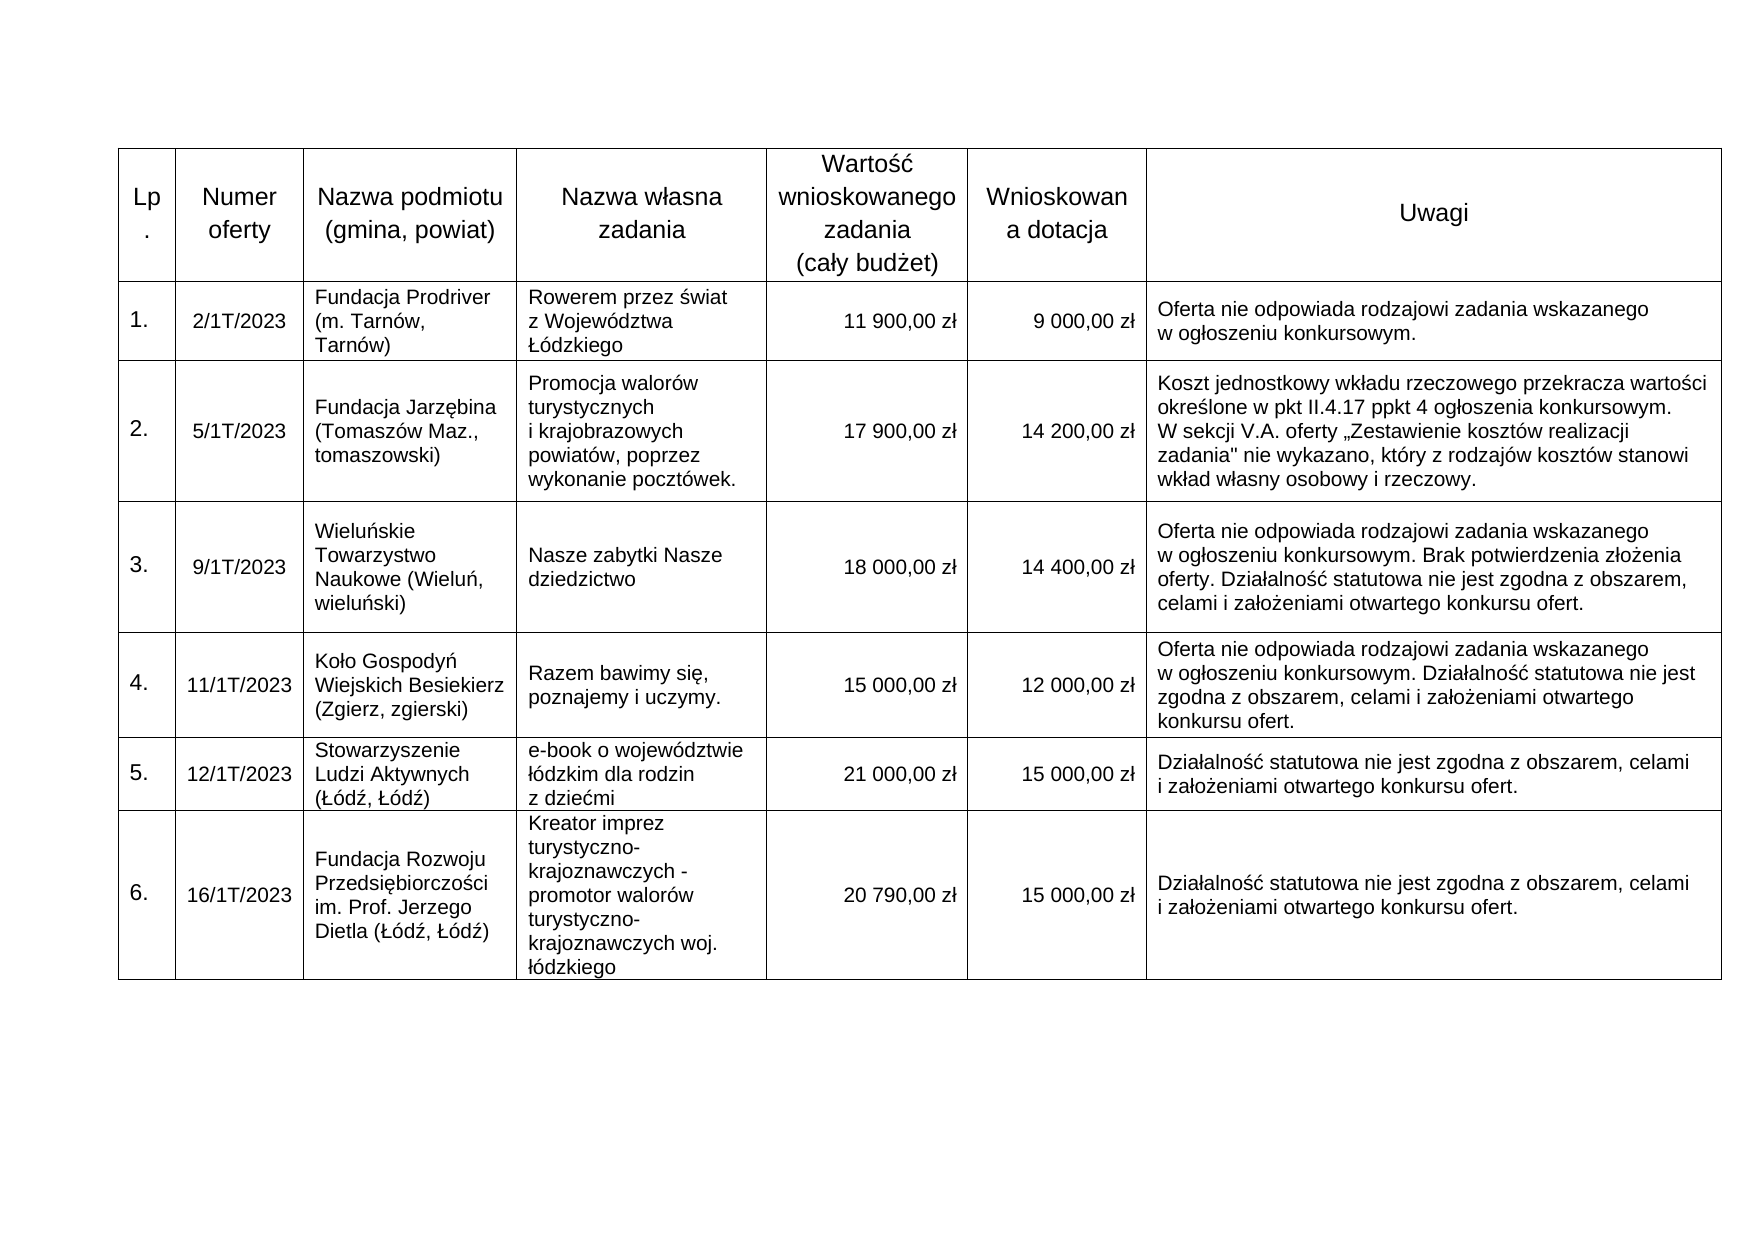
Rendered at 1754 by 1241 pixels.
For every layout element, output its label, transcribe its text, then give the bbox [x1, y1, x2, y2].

table_cell 5/1T/2023 [176, 361, 303, 501]
table_cell 16/1T/2023 [176, 811, 303, 978]
table_cell 15 000,00 zł [968, 738, 1146, 810]
table_cell Oferta nie odpowiada rodzajowi zadania wskazanego w ogłoszeniu konkursowym. Działalność statutowa nie jest zgodna z obszarem, celami i założeniami otwartego konkursu ofert. [1147, 633, 1721, 737]
table_cell Stowarzyszenie Ludzi Aktywnych (Łódź, Łódź) [304, 738, 516, 810]
table_cell 2. [119, 361, 175, 501]
table_cell Działalność statutowa nie jest zgodna z obszarem, celami i założeniami otwartego konkursu ofert. [1147, 738, 1721, 810]
table_cell 6. [119, 811, 175, 978]
table_cell Numer oferty [176, 149, 303, 281]
table_cell Fundacja Jarzębina (Tomaszów Maz., tomaszowski) [304, 361, 516, 501]
table_cell Wieluńskie Towarzystwo Naukowe (Wieluń, wieluński) [304, 502, 516, 632]
table_cell Koło Gospodyń Wiejskich Besiekierz (Zgierz, zgierski) [304, 633, 516, 737]
table_cell 9 000,00 zł [968, 282, 1146, 360]
table_cell Koszt jednostkowy wkładu rzeczowego przekracza wartości określone w pkt II.4.17 ppkt 4 ogłoszenia konkursowym. W sekcji V.A. oferty „Zestawienie kosztów realizacji zadania" nie wykazano, który z rodzajów kosztów stanowi wkład własny osobowy i rzeczowy. [1147, 361, 1721, 501]
table_cell 12 000,00 zł [968, 633, 1146, 737]
table_cell Fundacja Prodriver (m. Tarnów, Tarnów) [304, 282, 516, 360]
table_cell 11/1T/2023 [176, 633, 303, 737]
table_cell 15 000,00 zł [767, 633, 967, 737]
table_cell Promocja walorów turystycznych i krajobrazowych powiatów, poprzez wykonanie pocztówek. [517, 361, 766, 501]
table_cell 14 400,00 zł [968, 502, 1146, 632]
table_cell Rowerem przez świat z Województwa Łódzkiego [517, 282, 766, 360]
table_cell 15 000,00 zł [968, 811, 1146, 978]
table_cell Wnioskowana dotacja [968, 149, 1146, 281]
table_cell Kreator imprez turystyczno-krajoznawczych - promotor walorów turystyczno-krajoznawczych woj. łódzkiego [517, 811, 766, 978]
table_cell Uwagi [1147, 149, 1721, 281]
table_cell Wartość wnioskowanego zadania (cały budżet) [767, 149, 967, 281]
table_cell 1. [119, 282, 175, 360]
table_cell Razem bawimy się, poznajemy i uczymy. [517, 633, 766, 737]
table_cell 12/1T/2023 [176, 738, 303, 810]
table_cell 11 900,00 zł [767, 282, 967, 360]
table_cell 4. [119, 633, 175, 737]
table_cell 5. [119, 738, 175, 810]
table_cell 14 200,00 zł [968, 361, 1146, 501]
table_cell Fundacja Rozwoju Przedsiębiorczości im. Prof. Jerzego Dietla (Łódź, Łódź) [304, 811, 516, 978]
table_cell Nazwa własna zadania [517, 149, 766, 281]
table_cell 3. [119, 502, 175, 632]
table_cell 21 000,00 zł [767, 738, 967, 810]
table_cell Nazwa podmiotu (gmina, powiat) [304, 149, 516, 281]
table_cell 17 900,00 zł [767, 361, 967, 501]
table_cell Oferta nie odpowiada rodzajowi zadania wskazanego w ogłoszeniu konkursowym. Brak potwierdzenia złożenia oferty. Działalność statutowa nie jest zgodna z obszarem, celami i założeniami otwartego konkursu ofert. [1147, 502, 1721, 632]
table_cell 20 790,00 zł [767, 811, 967, 978]
table_cell Lp. [119, 149, 175, 281]
table_cell Nasze zabytki Nasze dziedzictwo [517, 502, 766, 632]
table_cell Oferta nie odpowiada rodzajowi zadania wskazanego w ogłoszeniu konkursowym. [1147, 282, 1721, 360]
table_cell 2/1T/2023 [176, 282, 303, 360]
table_cell 9/1T/2023 [176, 502, 303, 632]
table_cell 18 000,00 zł [767, 502, 967, 632]
table_cell Działalność statutowa nie jest zgodna z obszarem, celami i założeniami otwartego konkursu ofert. [1147, 811, 1721, 978]
table_cell e-book o województwie łódzkim dla rodzin z dziećmi [517, 738, 766, 810]
